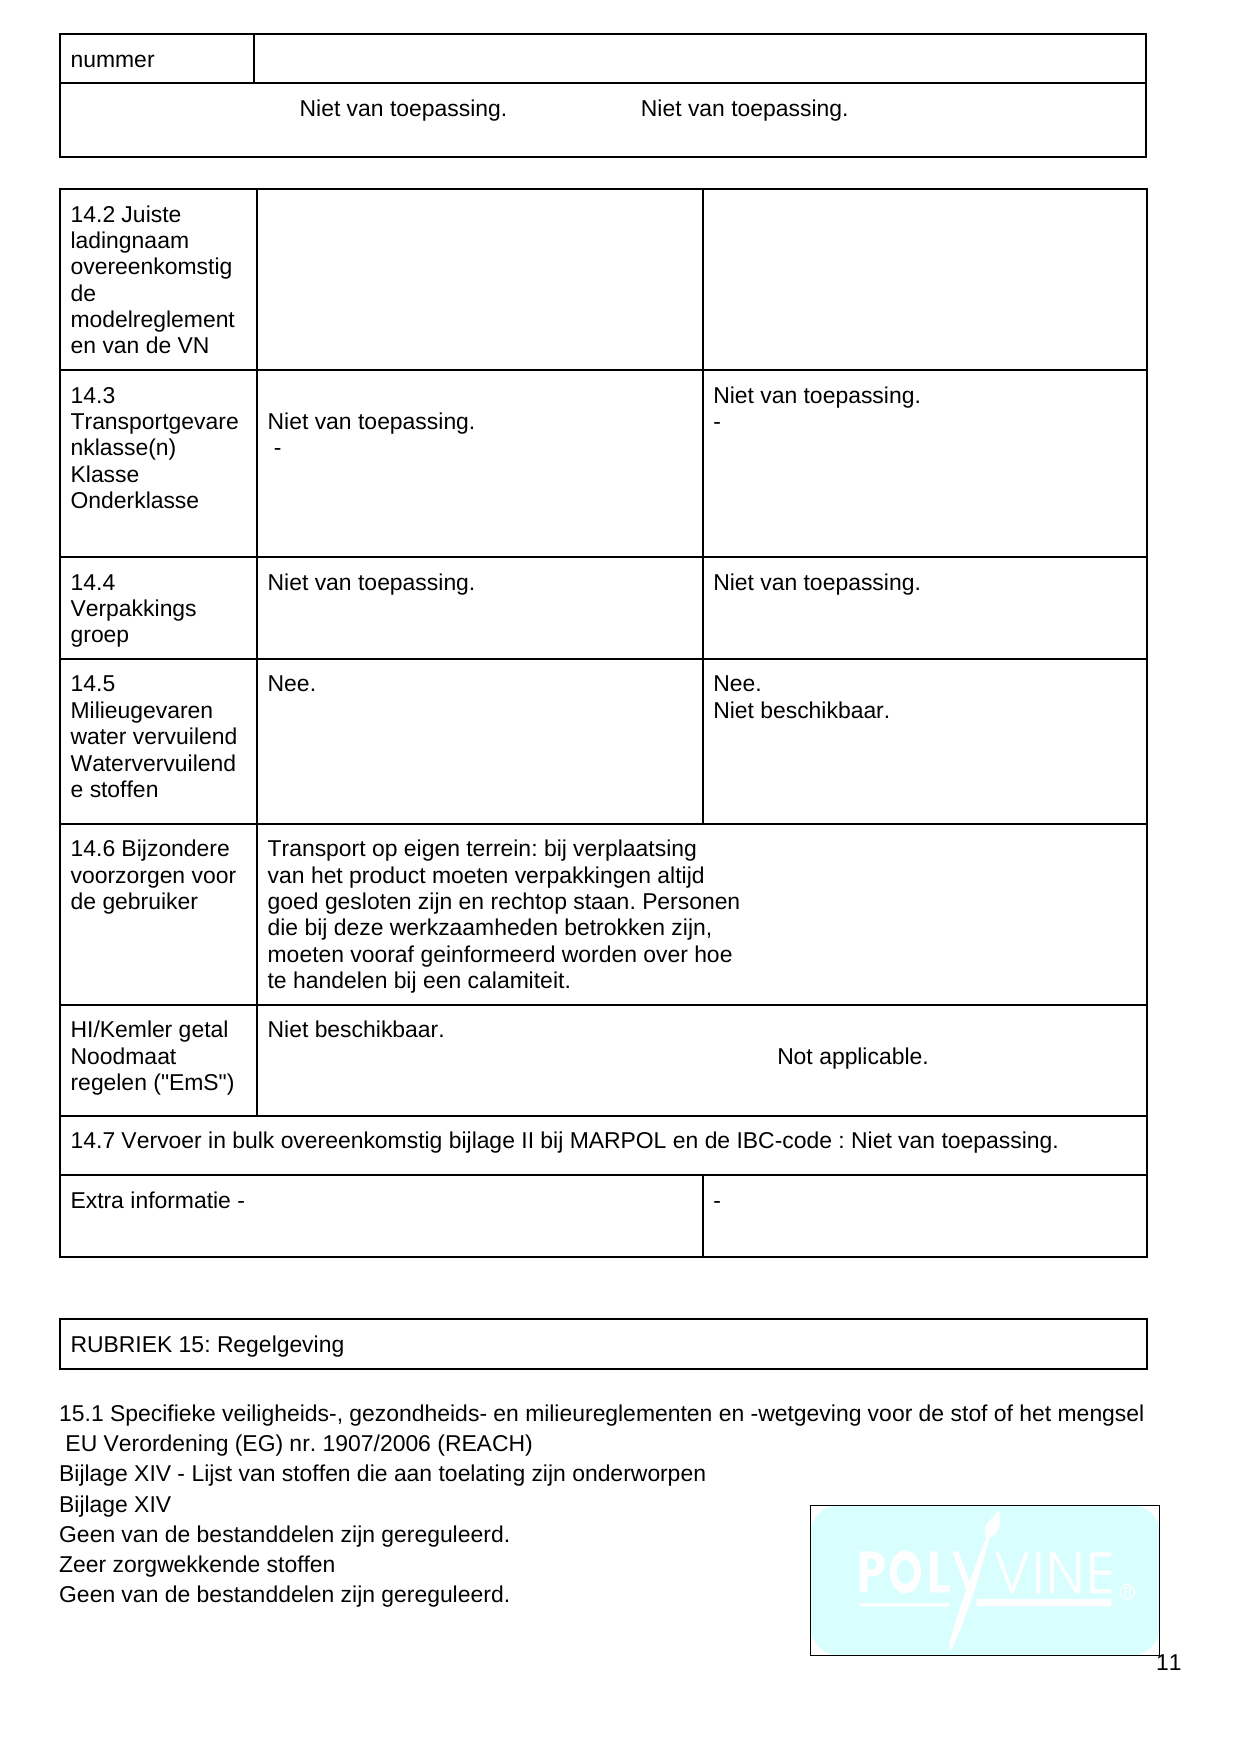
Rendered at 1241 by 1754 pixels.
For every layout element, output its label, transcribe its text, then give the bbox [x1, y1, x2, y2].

table_cell 14.5 Milieugevaren water vervuilend Watervervuilende stoffen [61, 660, 256, 823]
text Bijlage XIV - Lijst van stoffen die aan toelating zijn onderworpen [59, 1460, 1234, 1487]
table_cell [255, 35, 1145, 82]
table_cell Niet van toepassing. [704, 558, 1146, 658]
text Geen van de bestanddelen zijn gereguleerd. [59, 1581, 1234, 1607]
table_cell Niet van toepassing. - [258, 371, 702, 556]
table_header [704, 190, 1146, 369]
table_header RUBRIEK 15: Regelgeving [61, 1320, 1146, 1368]
table_cell Nee. Niet beschikbaar. [704, 660, 1146, 823]
table_cell 14.4 Verpakkings groep [61, 558, 256, 658]
table_cell Transport op eigen terrein: bij verplaatsing van het product moeten verpakkingen altijd goed gesloten zijn en rechtop staan. Personen die bij deze werkzaamheden betrokken zijn, moeten vooraf geinformeerd worden over hoe te handelen bij een calamiteit. [258, 825, 1146, 1004]
table_cell Niet van toepassing. Niet van toepassing. [61, 84, 1145, 156]
table_cell 14.1 VN-nummer [61, 35, 253, 82]
text EU Verordening (EG) nr. 1907/2006 (REACH) [59, 1430, 1234, 1456]
table_header 14.2 Juiste ladingnaam overeenkomstig de modelreglementen van de VN [61, 190, 256, 369]
text Zeer zorgwekkende stoffen [59, 1551, 1234, 1577]
table_cell Niet van toepassing. [258, 558, 702, 658]
table_cell 14.3 Transportgevarenklasse(n) Klasse Onderklasse [61, 371, 256, 556]
text Geen van de bestanddelen zijn gereguleerd. [59, 1521, 1234, 1547]
text 15.1 Specifieke veiligheids-, gezondheids- en milieureglementen en -wetgeving voor de stof of het mengsel [59, 1400, 1234, 1426]
table_cell Niet van toepassing. - [704, 371, 1146, 556]
table_cell - [704, 1176, 1146, 1256]
table_cell HI/Kemler getal Noodmaat regelen ("EmS") [61, 1006, 256, 1115]
table_cell 14.7 Vervoer in bulk overeenkomstig bijlage II bij MARPOL en de IBC-code : Niet van toepassing. [61, 1117, 1146, 1174]
table_cell Niet beschikbaar. Not applicable. [258, 1006, 1146, 1115]
table_cell Nee. [258, 660, 702, 823]
text Bijlage XIV [59, 1491, 1234, 1517]
table_cell 14.6 Bijzondere voorzorgen voor de gebruiker [61, 825, 256, 1004]
table_header [258, 190, 702, 369]
table_cell Extra informatie - [61, 1176, 702, 1256]
